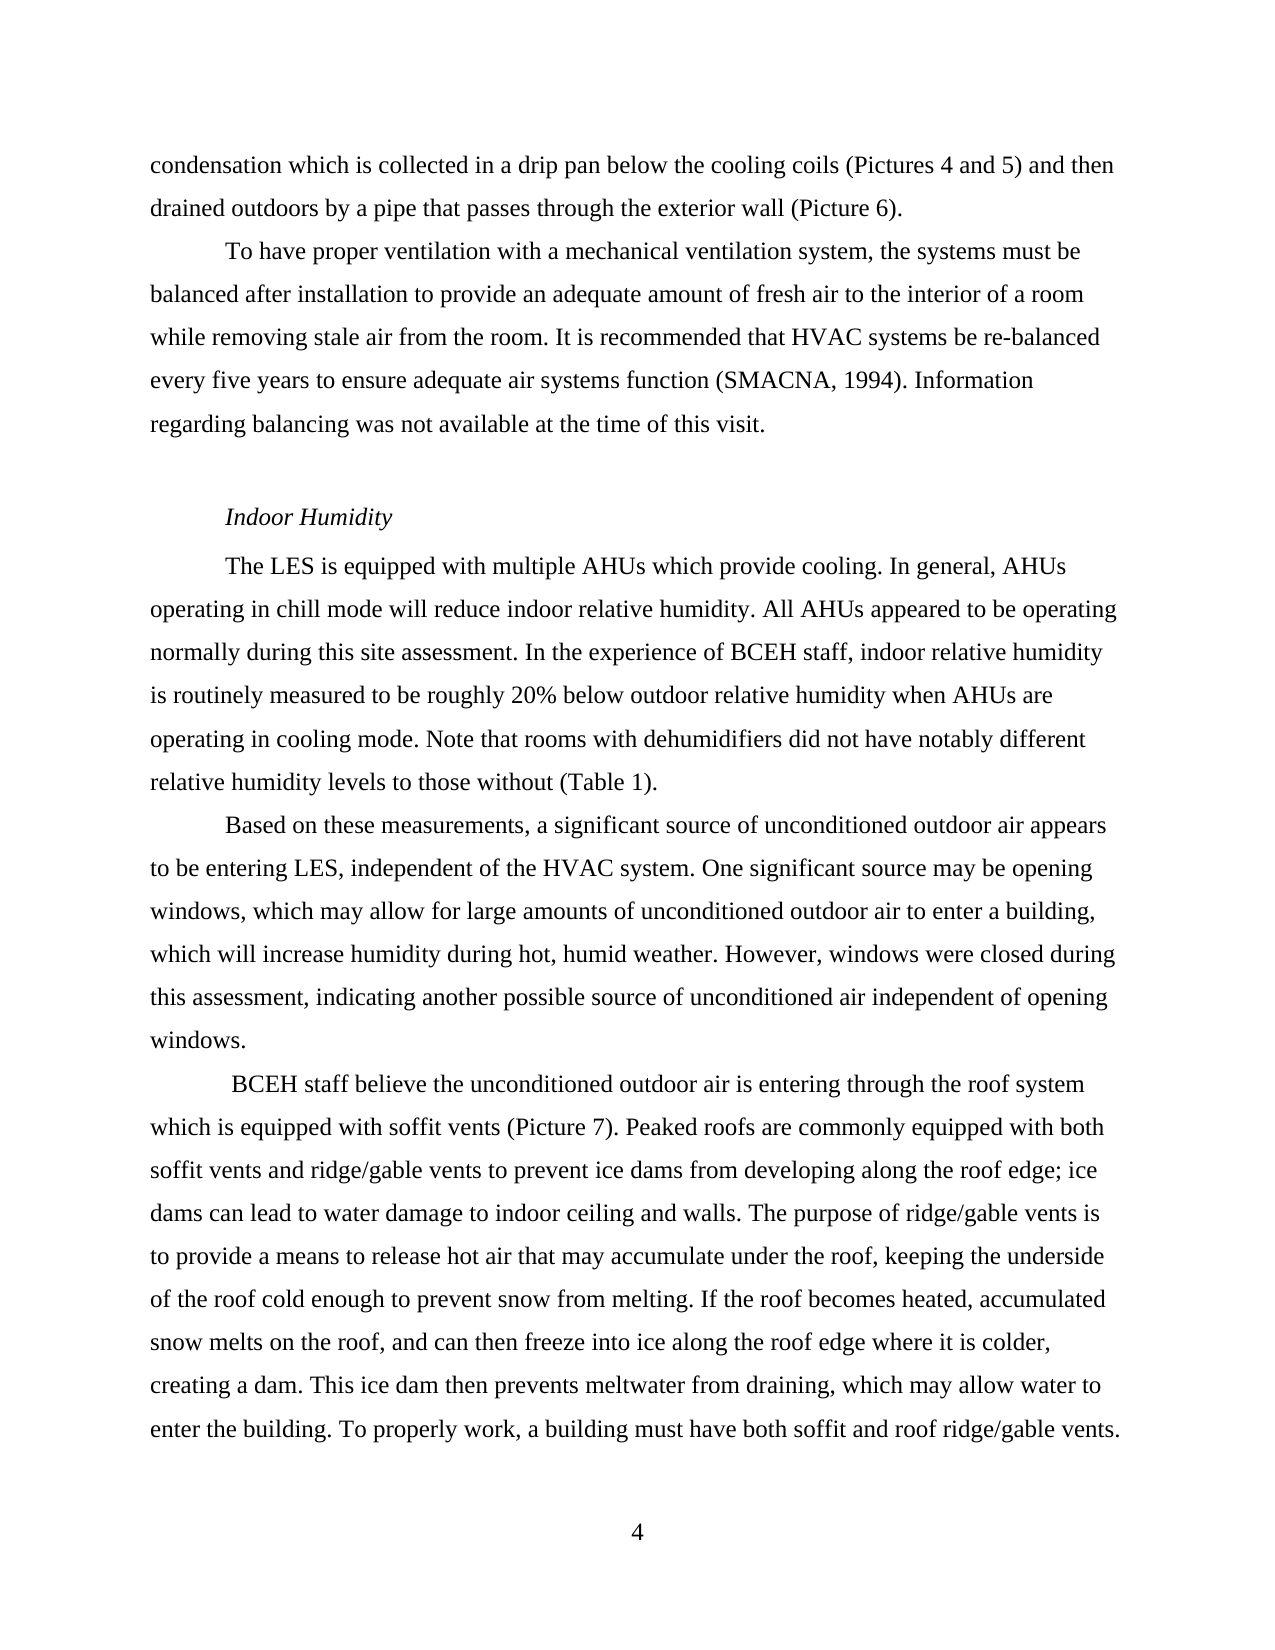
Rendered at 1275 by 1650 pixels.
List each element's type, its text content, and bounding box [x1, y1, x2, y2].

subtitle Indoor Humidity [150, 502, 1125, 531]
text Based on these measurements, a significant source of unconditioned outdoor air appears to be entering LES, independent of the HVAC system. One significant source may be opening windows, which may allow for large amounts of unconditioned outdoor air to enter a building, which will increase humidity during hot, humid weather. However, windows were closed during this assessment, indicating another possible source of unconditioned air independent of opening windows. [150, 810, 1125, 1054]
text To have proper ventilation with a mechanical ventilation system, the systems must be balanced after installation to provide an adequate amount of fresh air to the interior of a room while removing stale air from the room. It is recommended that HVAC systems be re-balanced every five years to ensure adequate air systems function (SMACNA, 1994). Information regarding balancing was not available at the time of this visit. [150, 236, 1125, 437]
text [150, 150, 1125, 222]
text BCEH staff believe the unconditioned outdoor air is entering through the roof system which is equipped with soffit vents (Picture 7). Peaked roofs are commonly equipped with both soffit vents and ridge/gable vents to prevent ice dams from developing along the roof edge; ice dams can lead to water damage to indoor ceiling and walls. The purpose of ridge/gable vents is to provide a means to release hot air that may accumulate under the roof, keeping the underside of the roof cold enough to prevent snow from melting. If the roof becomes heated, accumulated snow melts on the roof, and can then freeze into ice along the roof edge where it is colder, creating a dam. This ice dam then prevents meltwater from draining, which may allow water to enter the building. To properly work, a building must have both soffit and roof ridge/gable vents. [150, 1069, 1125, 1442]
text The LES is equipped with multiple AHUs which provide cooling. In general, AHUs operating in chill mode will reduce indoor relative humidity. All AHUs appeared to be operating normally during this site assessment. In the experience of BCEH staff, indoor relative humidity is routinely measured to be roughly 20% below outdoor relative humidity when AHUs are operating in cooling mode. Note that rooms with dehumidifiers did not have notably different relative humidity levels to those without (Table 1). [150, 551, 1125, 796]
